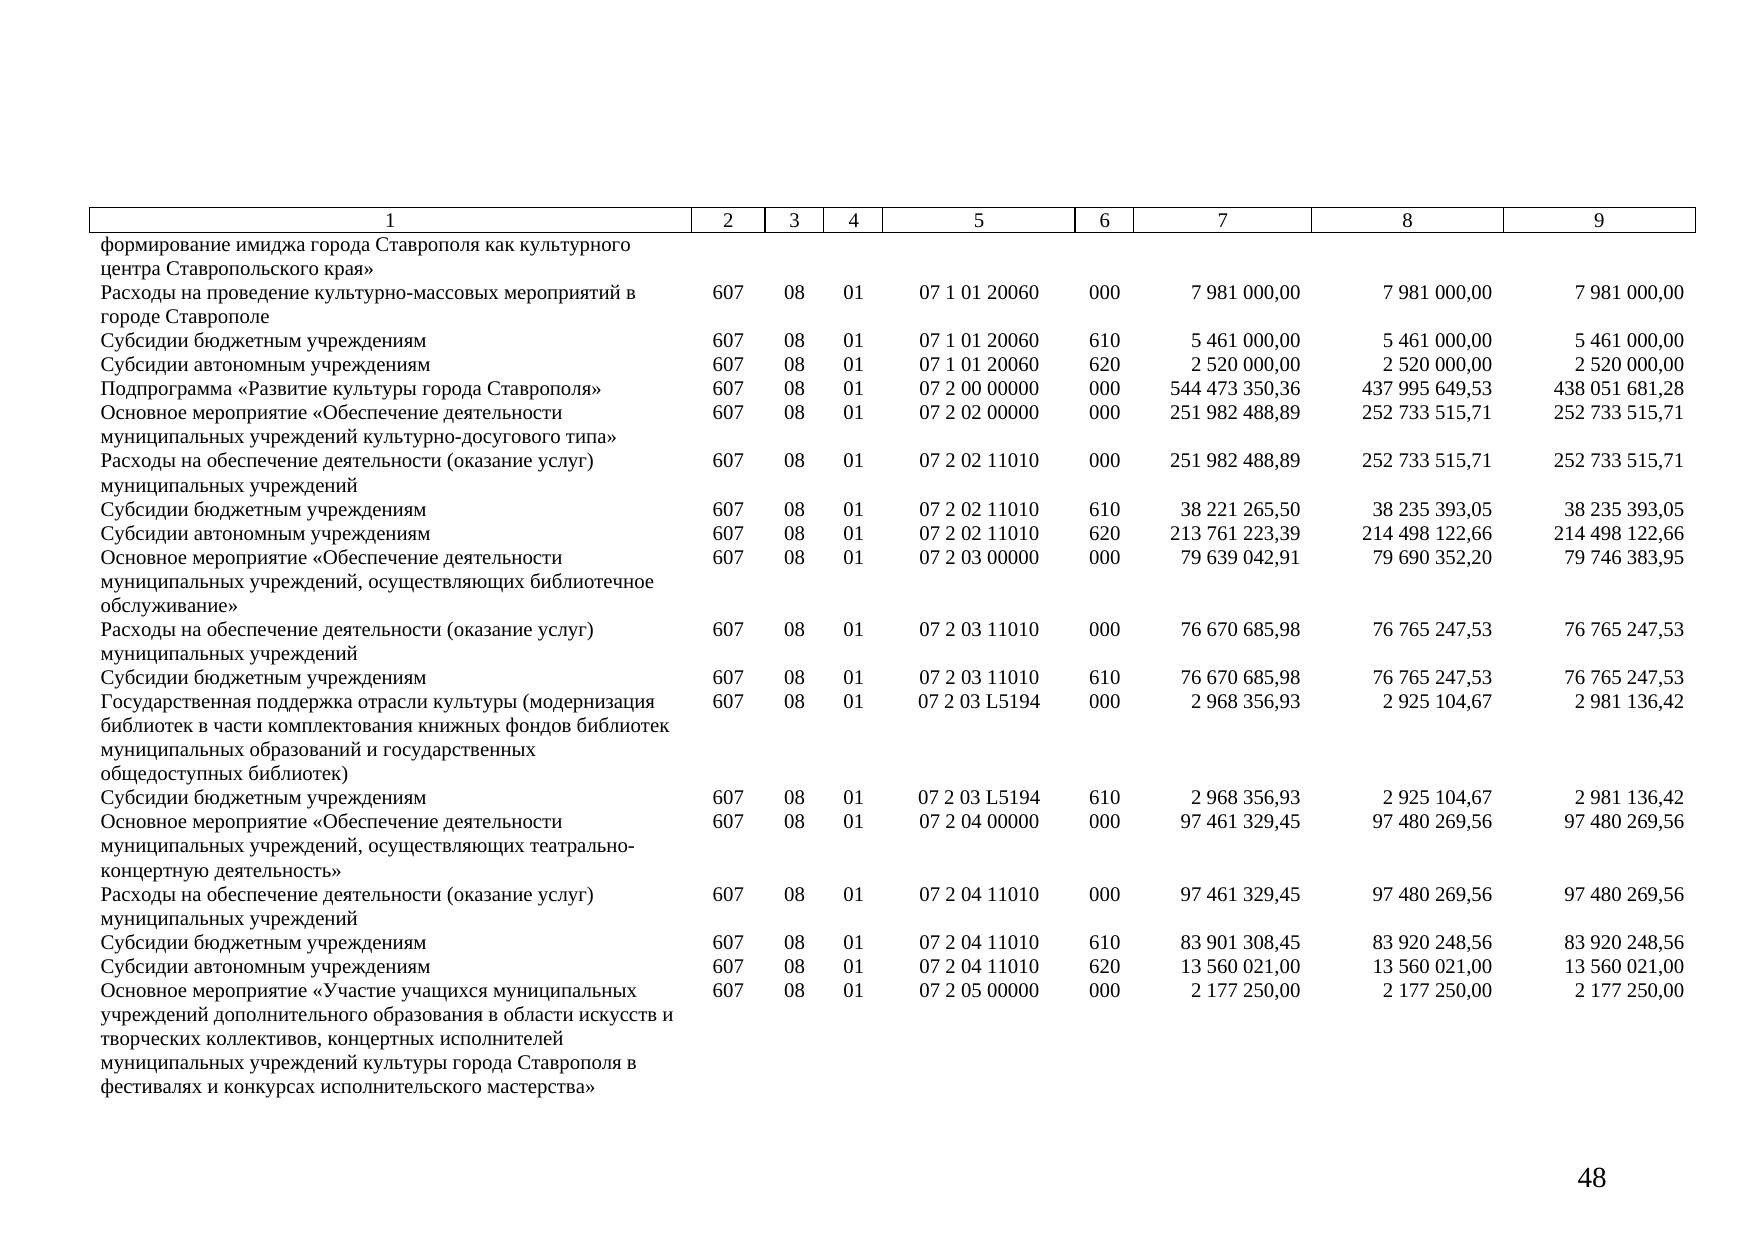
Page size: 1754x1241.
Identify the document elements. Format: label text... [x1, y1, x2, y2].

table_header 9 [1504, 208, 1695, 232]
table_header 2 [692, 208, 764, 232]
table_header 3 [766, 208, 823, 232]
table_header 4 [824, 208, 882, 232]
table_header 6 [1076, 208, 1133, 232]
table_header 5 [883, 208, 1074, 232]
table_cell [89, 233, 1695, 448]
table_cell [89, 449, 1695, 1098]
table_header 7 [1134, 208, 1311, 232]
table_header 8 [1312, 208, 1503, 232]
table_header 1 [90, 208, 691, 232]
